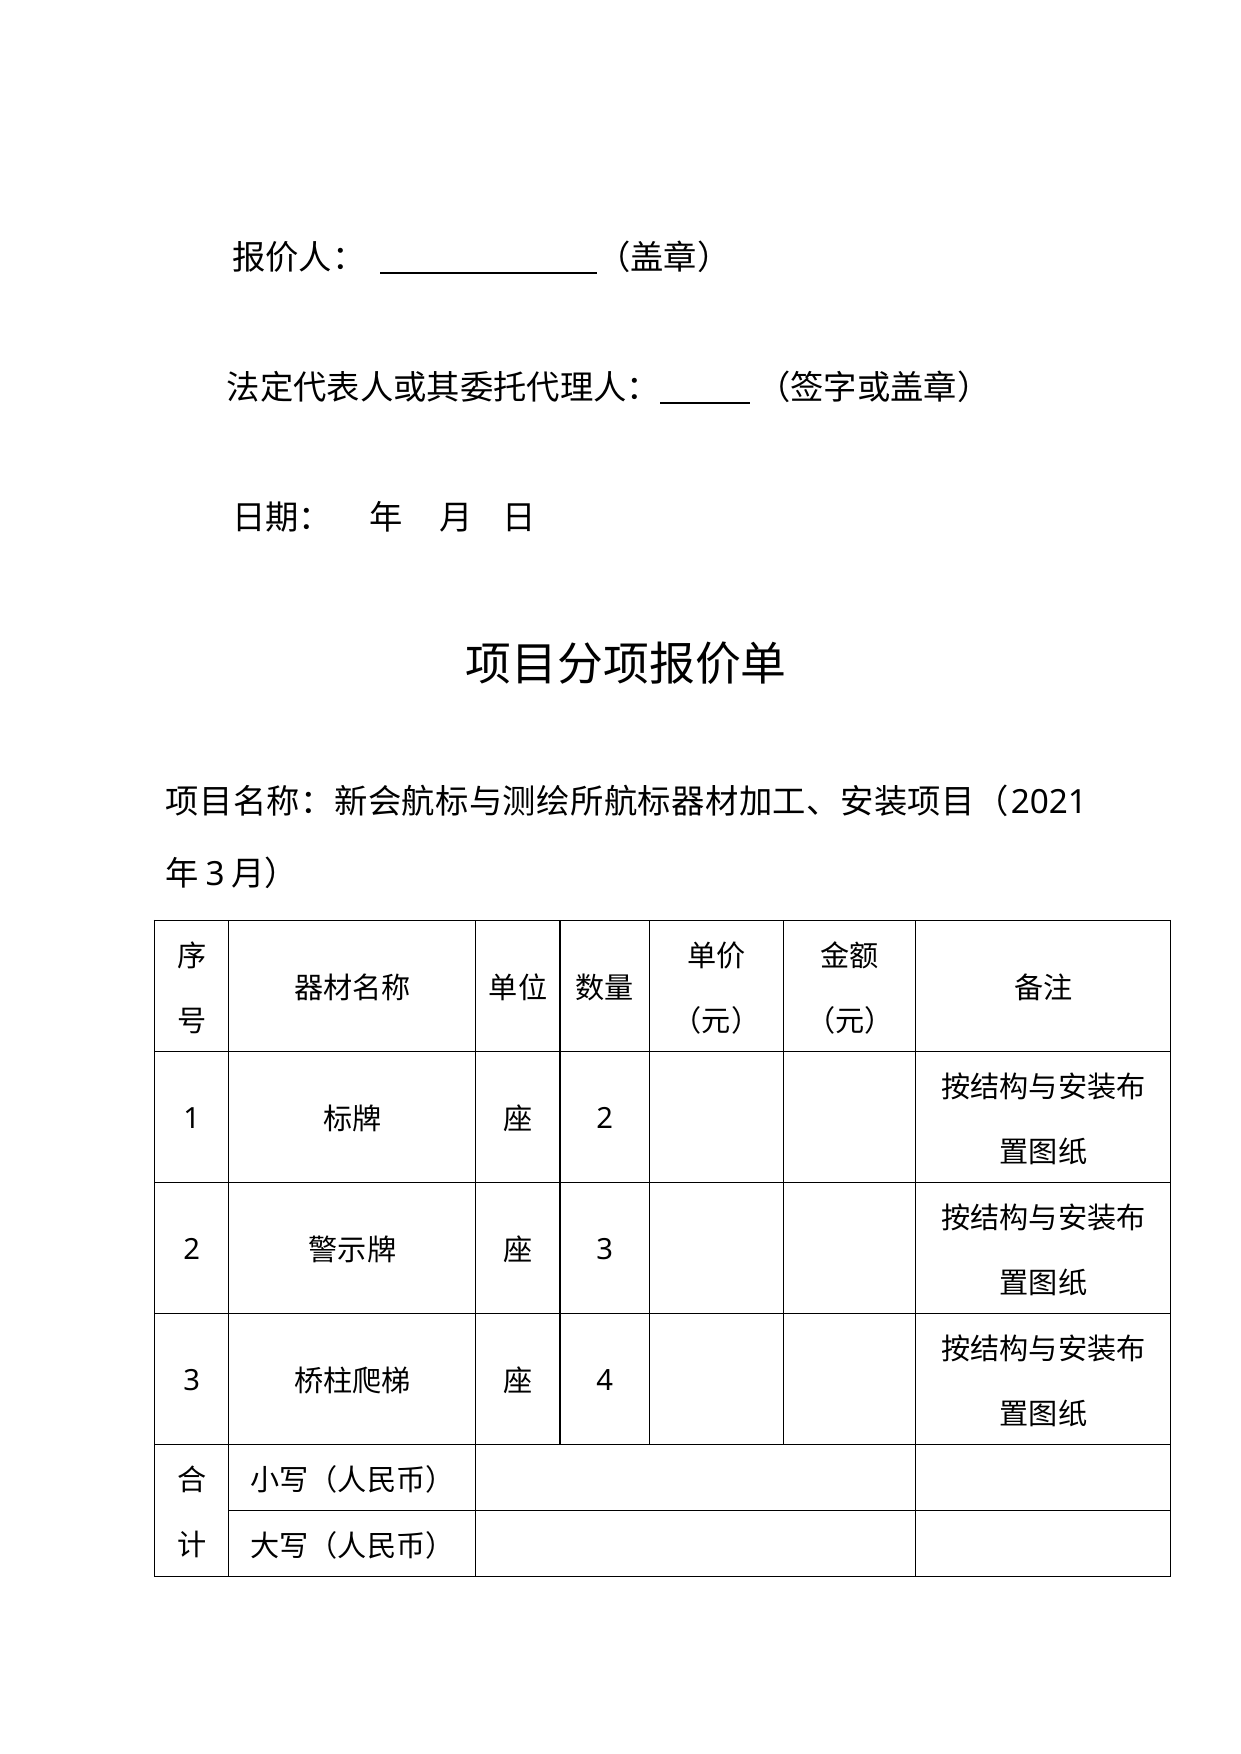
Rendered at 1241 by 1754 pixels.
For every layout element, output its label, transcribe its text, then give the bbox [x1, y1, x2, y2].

table_cell [916, 1511, 1170, 1576]
table_cell 小写（人民币） [229, 1445, 475, 1510]
table_cell [784, 1183, 915, 1313]
text 日期： 年 月 日 [165, 482, 1087, 547]
table_header 数量 [561, 921, 649, 1051]
table_cell [476, 1511, 915, 1576]
table_header 备注 [916, 921, 1170, 1051]
table_cell [916, 1445, 1170, 1510]
table_cell 标牌 [229, 1052, 475, 1182]
table_cell 1 [155, 1052, 228, 1182]
table_cell 座 [476, 1314, 559, 1444]
table_header 单位 [476, 921, 559, 1051]
table_header 单价（元） [650, 921, 783, 1051]
table_cell [784, 1314, 915, 1444]
table_header 序号 [155, 921, 228, 1051]
table_header 器材名称 [229, 921, 475, 1051]
table_cell 警示牌 [229, 1183, 475, 1313]
table_cell [650, 1314, 783, 1444]
table_cell 合计 [155, 1445, 228, 1576]
table_cell [650, 1052, 783, 1182]
text 项目名称：新会航标与测绘所航标器材加工、安装项目（2021年3月） [165, 774, 1087, 896]
table_header 金额（元） [784, 921, 915, 1051]
table_cell [650, 1183, 783, 1313]
table_cell 4 [561, 1314, 649, 1444]
table_cell 大写（人民币） [229, 1511, 475, 1576]
table_cell 按结构与安装布置图纸 [916, 1183, 1170, 1313]
table_cell 座 [476, 1183, 559, 1313]
table_cell 2 [561, 1052, 649, 1182]
table_cell 按结构与安装布置图纸 [916, 1314, 1170, 1444]
table_cell 桥柱爬梯 [229, 1314, 475, 1444]
table_cell 按结构与安装布置图纸 [916, 1052, 1170, 1182]
table_cell [476, 1445, 915, 1510]
table_cell 座 [476, 1052, 559, 1182]
text 项目分项报价单 [165, 612, 1087, 709]
text 报价人： （盖章） [165, 222, 1087, 287]
table_cell 3 [155, 1314, 228, 1444]
table_cell 3 [561, 1183, 649, 1313]
table_cell 2 [155, 1183, 228, 1313]
table_cell [784, 1052, 915, 1182]
text 法定代表人或其委托代理人： （签字或盖章） [165, 352, 1087, 417]
